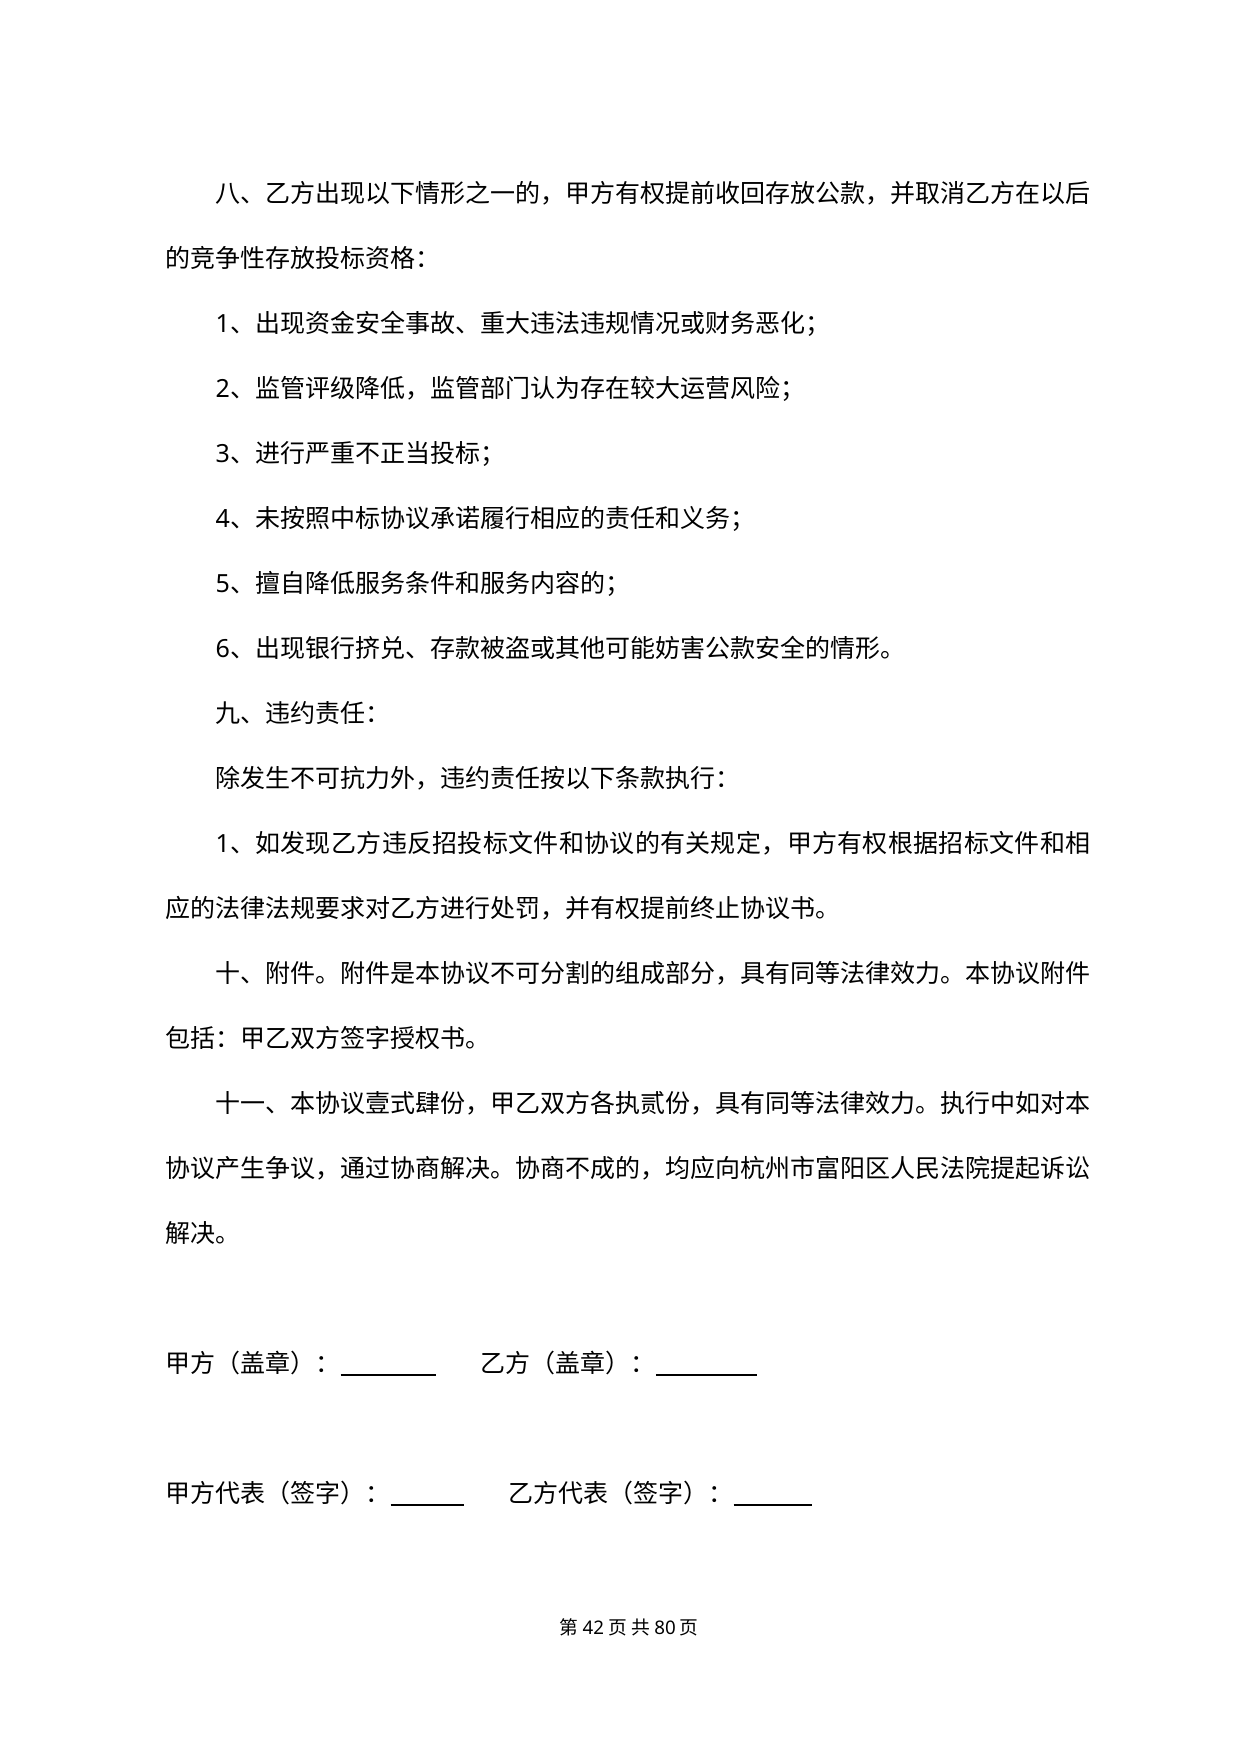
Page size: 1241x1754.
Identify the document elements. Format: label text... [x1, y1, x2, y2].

text 除发生不可抗力外，违约责任按以下条款执行： [165, 744, 1092, 809]
text 4、未按照中标协议承诺履行相应的责任和义务； [165, 484, 1092, 549]
text 1、出现资金安全事故、重大违法违规情况或财务恶化； [165, 289, 1092, 354]
text 甲方代表（签字）： 乙方代表（签字）： [165, 1459, 1092, 1524]
text 八、乙方出现以下情形之一的，甲方有权提前收回存放公款，并取消乙方在以后的竞争性存放投标资格： [165, 159, 1092, 289]
text 3、进行严重不正当投标； [165, 419, 1092, 484]
text 2、监管评级降低，监管部门认为存在较大运营风险； [165, 354, 1092, 419]
text 九、违约责任： [165, 679, 1092, 744]
text 5、擅自降低服务条件和服务内容的； [165, 549, 1092, 614]
text 6、出现银行挤兑、存款被盗或其他可能妨害公款安全的情形。 [165, 614, 1092, 679]
text 甲方（盖章）： 乙方（盖章）： [165, 1329, 1092, 1394]
text 1、如发现乙方违反招投标文件和协议的有关规定，甲方有权根据招标文件和相应的法律法规要求对乙方进行处罚，并有权提前终止协议书。 [165, 809, 1092, 939]
text 十一、本协议壹式肆份，甲乙双方各执贰份，具有同等法律效力。执行中如对本协议产生争议，通过协商解决。协商不成的，均应向杭州市富阳区人民法院提起诉讼解决。 [165, 1069, 1092, 1264]
text 十、附件。附件是本协议不可分割的组成部分，具有同等法律效力。本协议附件包括：甲乙双方签字授权书。 [165, 939, 1092, 1069]
